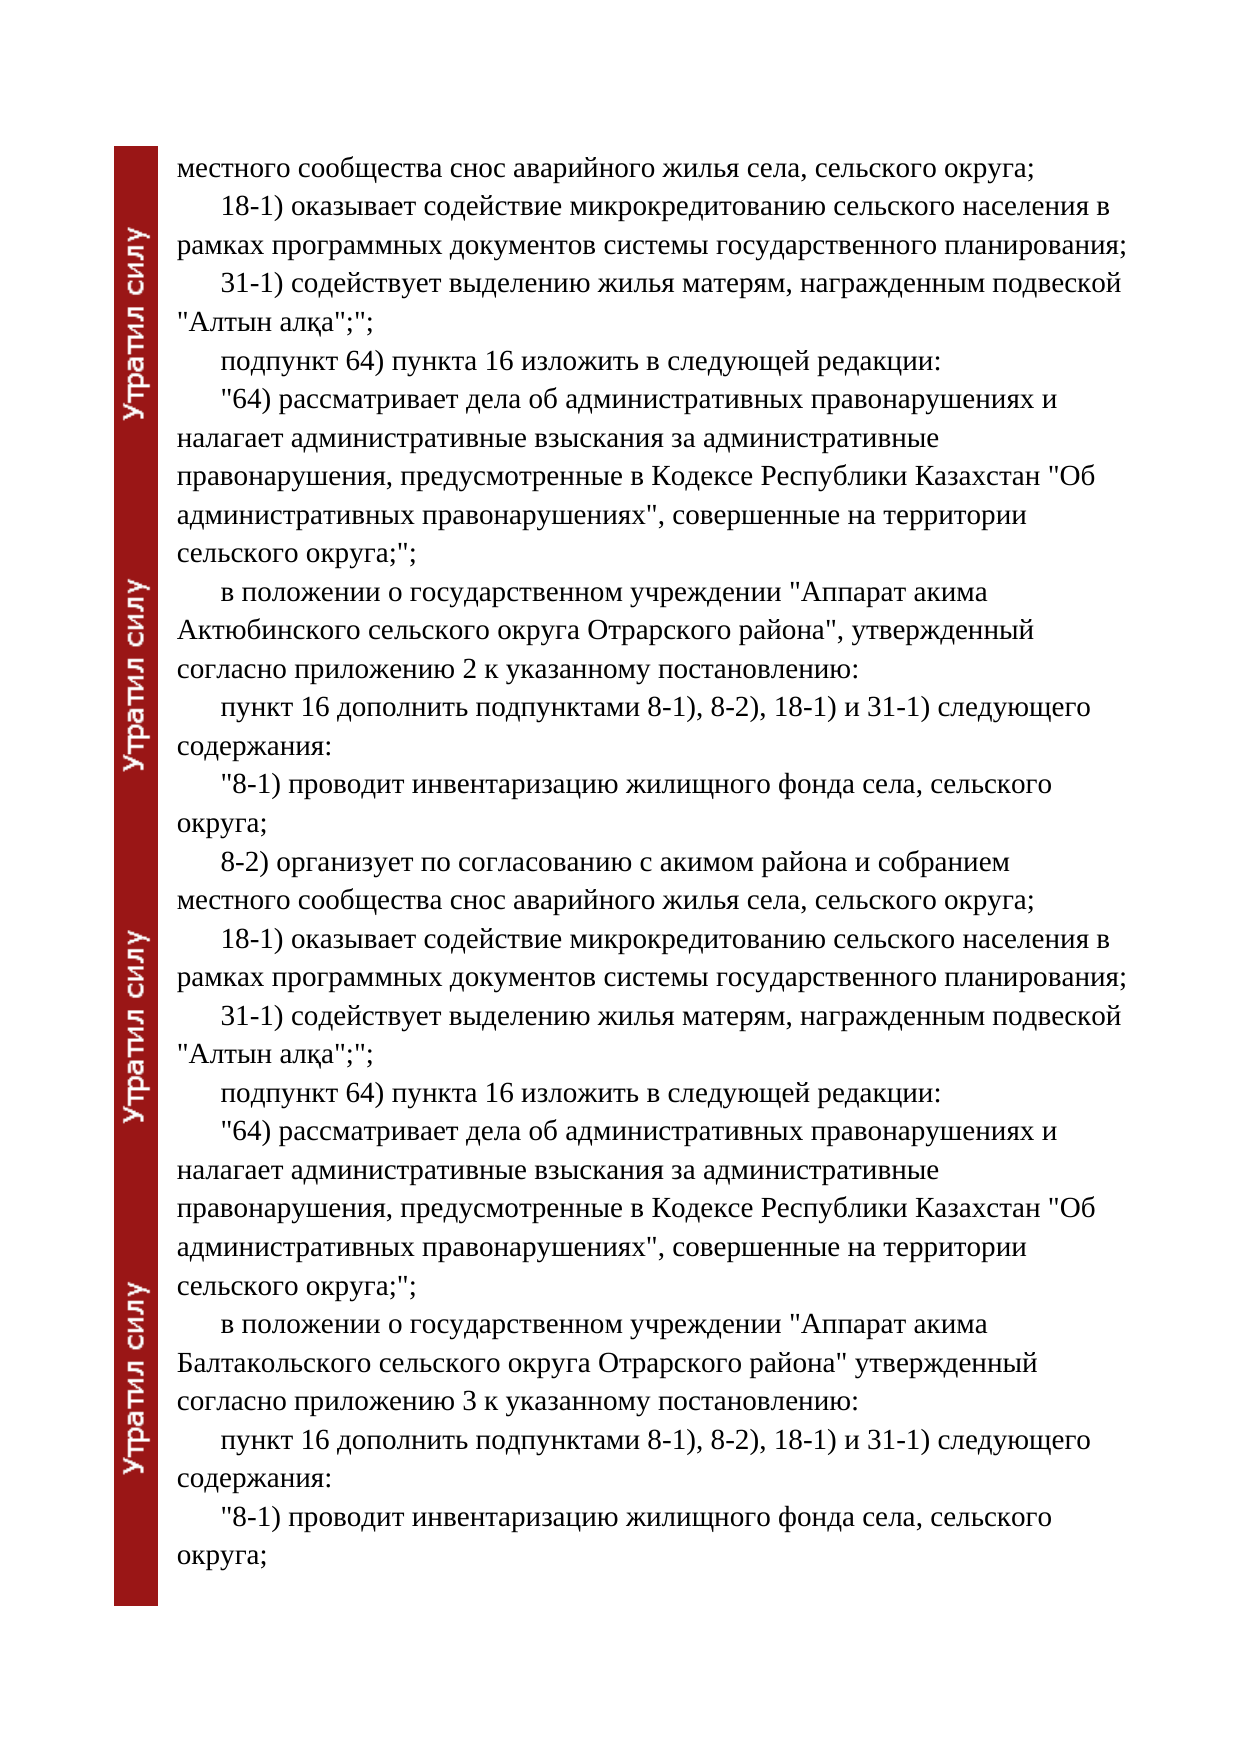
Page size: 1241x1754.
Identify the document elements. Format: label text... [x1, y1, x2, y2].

picture [114, 146, 158, 150]
picture [114, 1571, 158, 1606]
